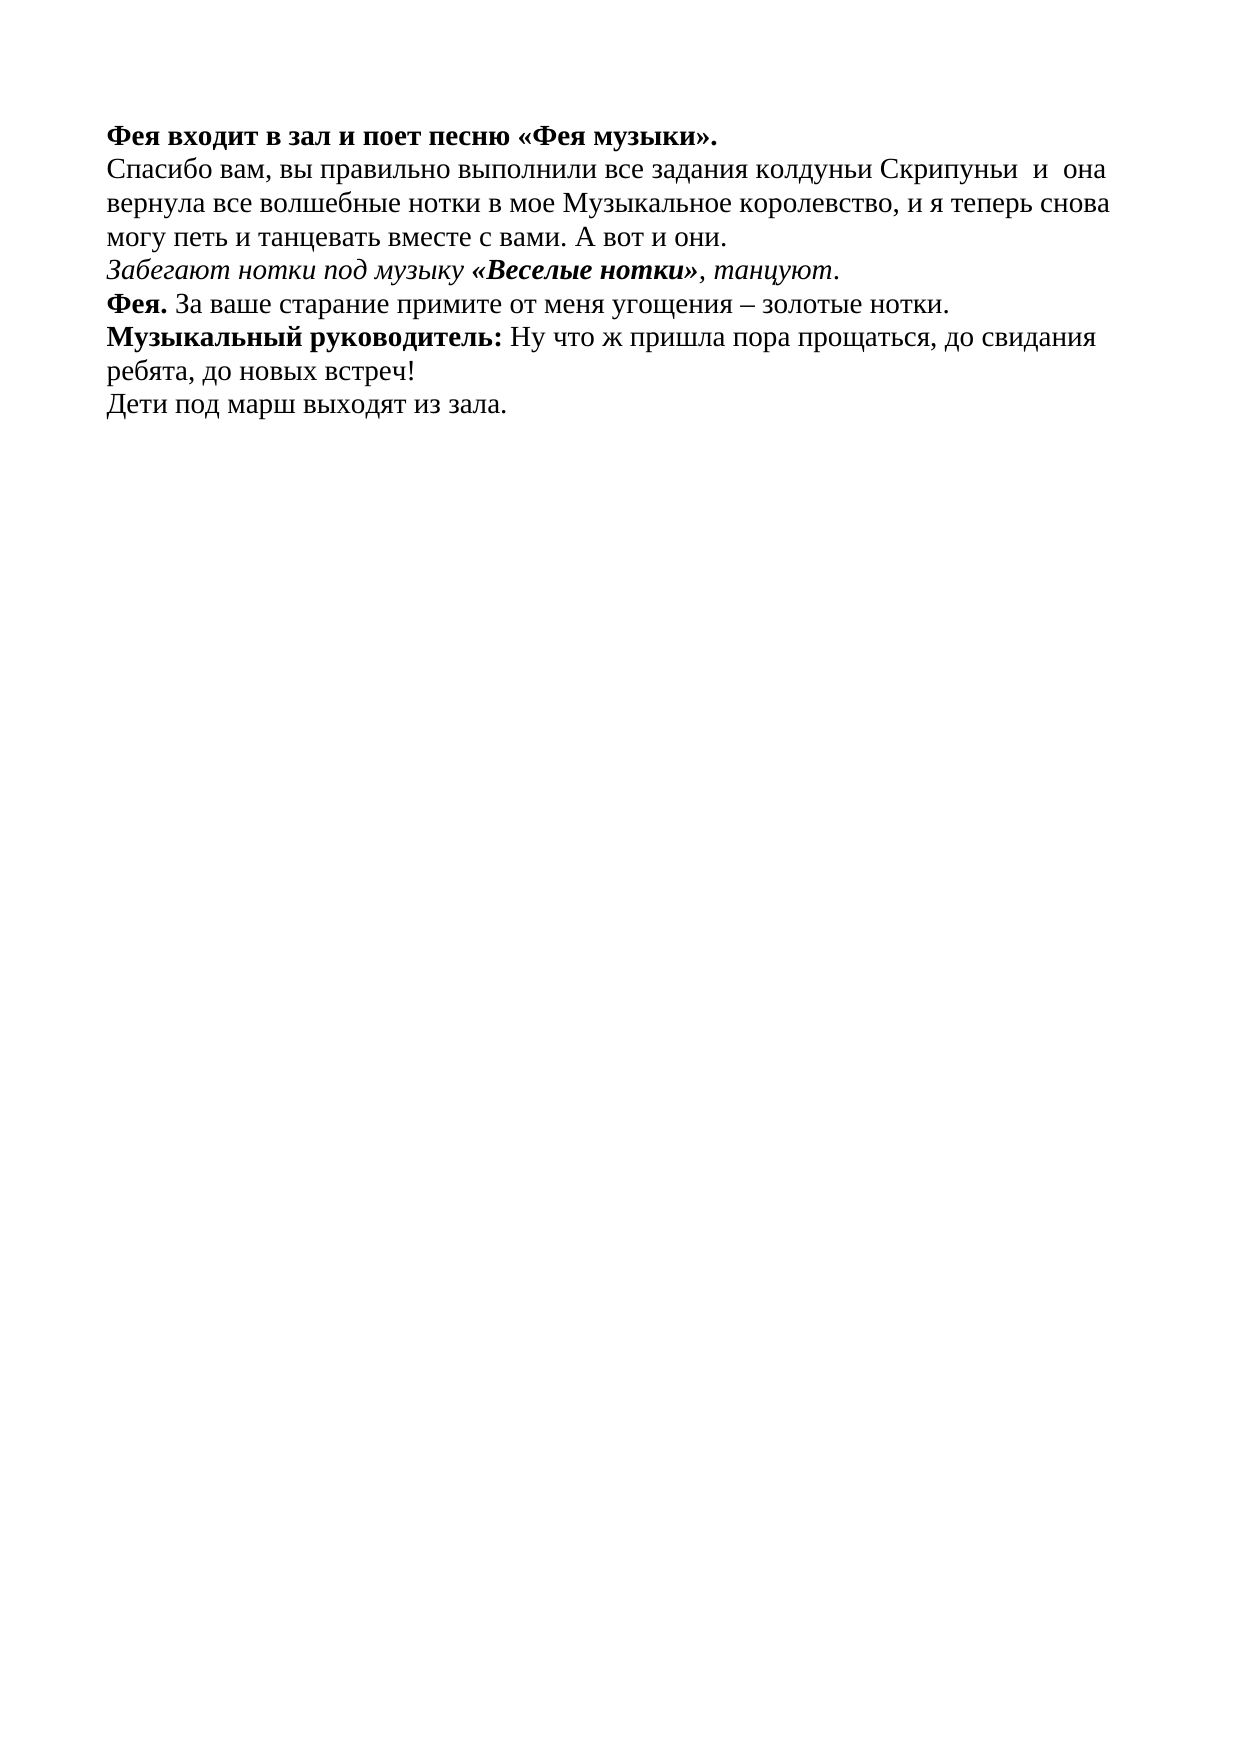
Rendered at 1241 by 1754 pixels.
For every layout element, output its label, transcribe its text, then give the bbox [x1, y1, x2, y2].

text Фея. За ваше старание примите от меня угощения – золотые нотки. [106, 286, 1134, 319]
text Забегают нотки под музыку «Веселые нотки», танцуют. [106, 252, 1134, 286]
text Спасибо вам, вы правильно выполнили все задания колдуньи Скрипуньи и она вернула все волшебные нотки в мое Музыкальное королевство, и я теперь снова могу петь и танцевать вместе с вами. А вот и они. [106, 152, 1134, 252]
text Музыкальный руководитель: Ну что ж пришла пора прощаться, до свидания ребята, до новых встреч! [106, 319, 1134, 386]
text Фея входит в зал и поет песню «Фея музыки». [106, 118, 1134, 152]
text Дети под марш выходят из зала. [106, 386, 1134, 420]
